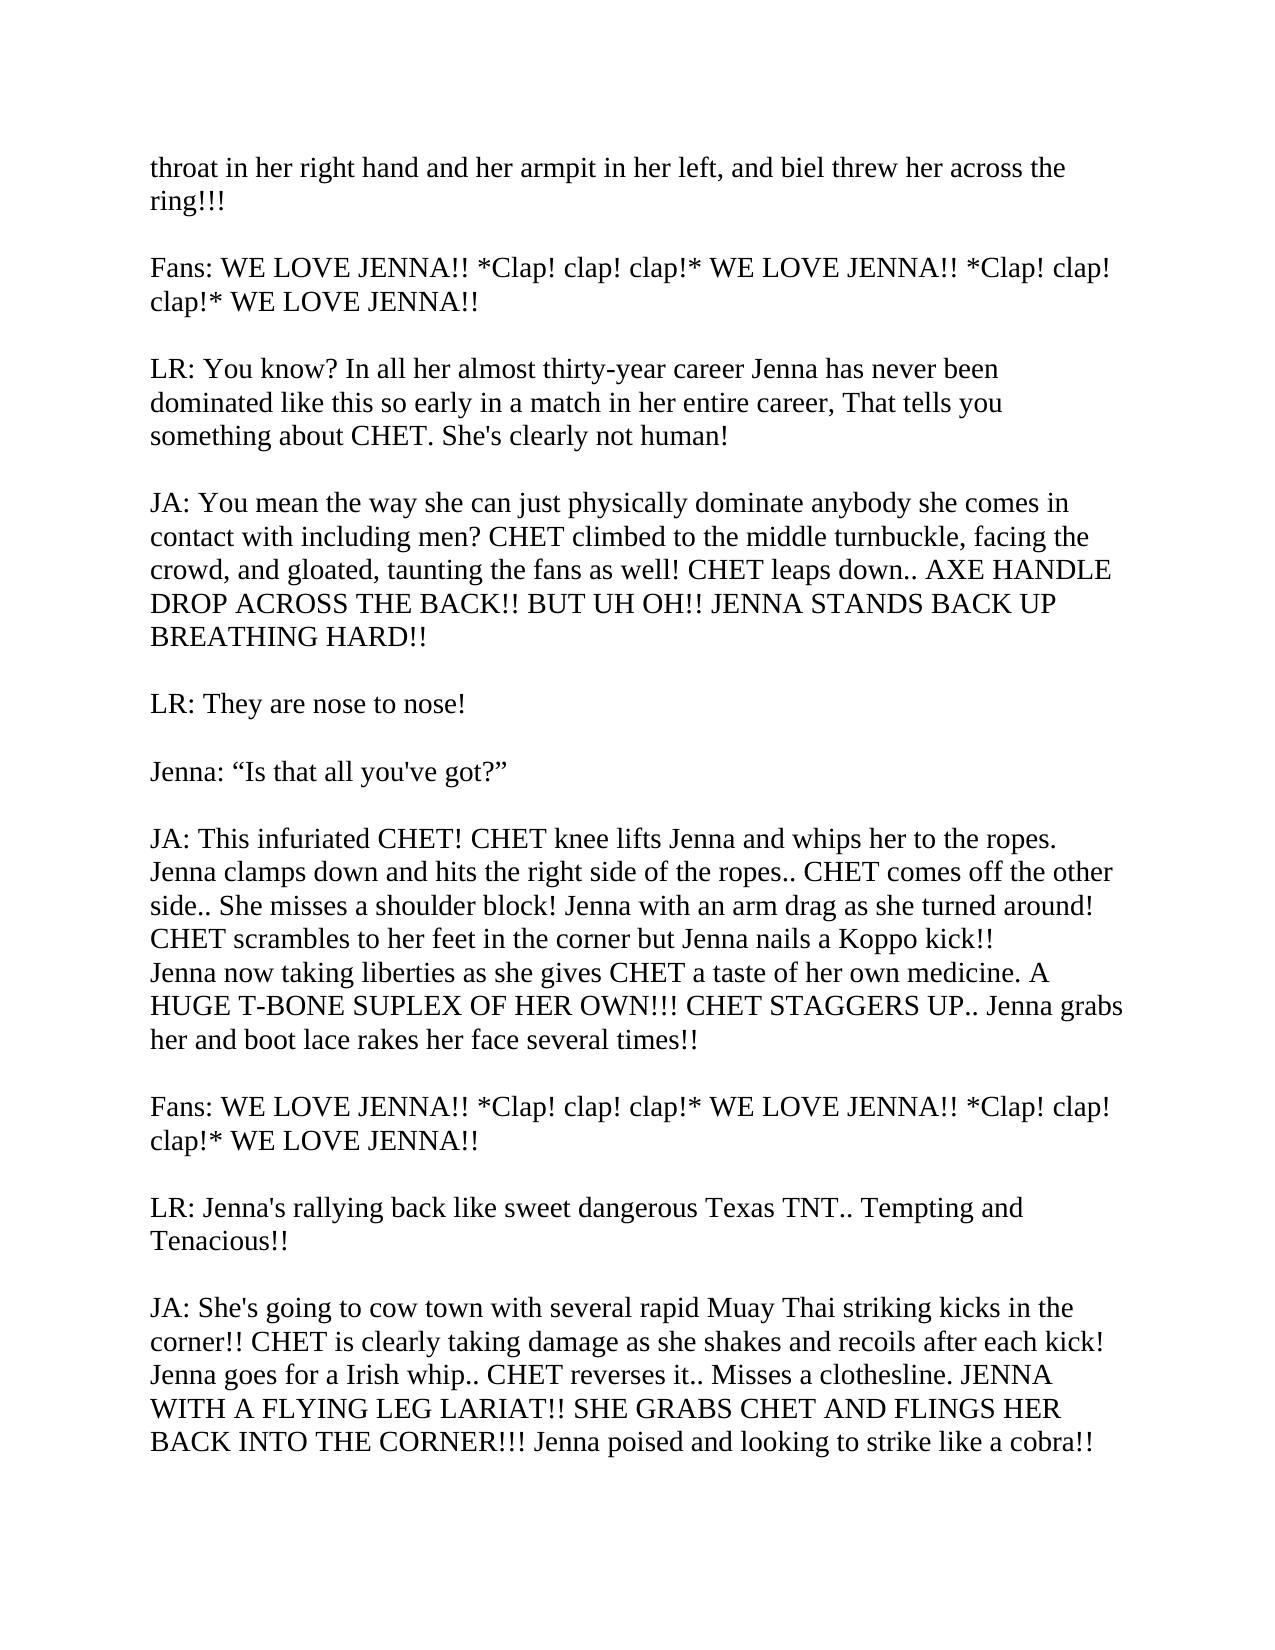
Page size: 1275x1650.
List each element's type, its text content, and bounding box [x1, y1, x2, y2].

text Jenna now taking liberties as she gives CHET a taste of her own medicine. A HUGE T-BONE SUPLEX OF HER OWN!!! CHET STAGGERS UP.. Jenna grabs her and boot lace rakes her face several times!! [150, 955, 1125, 1056]
text JA: This infuriated CHET! CHET knee lifts Jenna and whips her to the ropes. Jenna clamps down and hits the right side of the ropes.. CHET comes off the other side.. She misses a shoulder block! Jenna with an arm drag as she turned around! CHET scrambles to her feet in the corner but Jenna nails a Koppo kick!! [150, 821, 1125, 955]
text LR: Jenna's rallying back like sweet dangerous Texas TNT.. Tempting and Tenacious!! [150, 1190, 1125, 1257]
text Fans: WE LOVE JENNA!! *Clap! clap! clap!* WE LOVE JENNA!! *Clap! clap! clap!* WE LOVE JENNA!! [150, 1089, 1125, 1156]
text LR: You know? In all her almost thirty-year career Jenna has never been dominated like this so early in a match in her entire career, That tells you something about CHET. She's clearly not human! [150, 351, 1125, 452]
text Jenna: “Is that all you've got?” [150, 754, 1125, 787]
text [150, 150, 1125, 217]
text LR: They are nose to nose! [150, 687, 1125, 720]
text JA: You mean the way she can just physically dominate anybody she comes in contact with including men? CHET climbed to the middle turnbuckle, facing the crowd, and gloated, taunting the fans as well! CHET leaps down.. AXE HANDLE DROP ACROSS THE BACK!! BUT UH OH!! JENNA STANDS BACK UP BREATHING HARD!! [150, 485, 1125, 653]
text Fans: WE LOVE JENNA!! *Clap! clap! clap!* WE LOVE JENNA!! *Clap! clap! clap!* WE LOVE JENNA!! [150, 251, 1125, 318]
text JA: She's going to cow town with several rapid Muay Thai striking kicks in the corner!! CHET is clearly taking damage as she shakes and recoils after each kick! Jenna goes for a Irish whip.. CHET reverses it.. Misses a clothesline. JENNA WITH A FLYING LEG LARIAT!! SHE GRABS CHET AND FLINGS HER BACK INTO THE CORNER!!! Jenna poised and looking to strike like a cobra!! [150, 1290, 1125, 1458]
